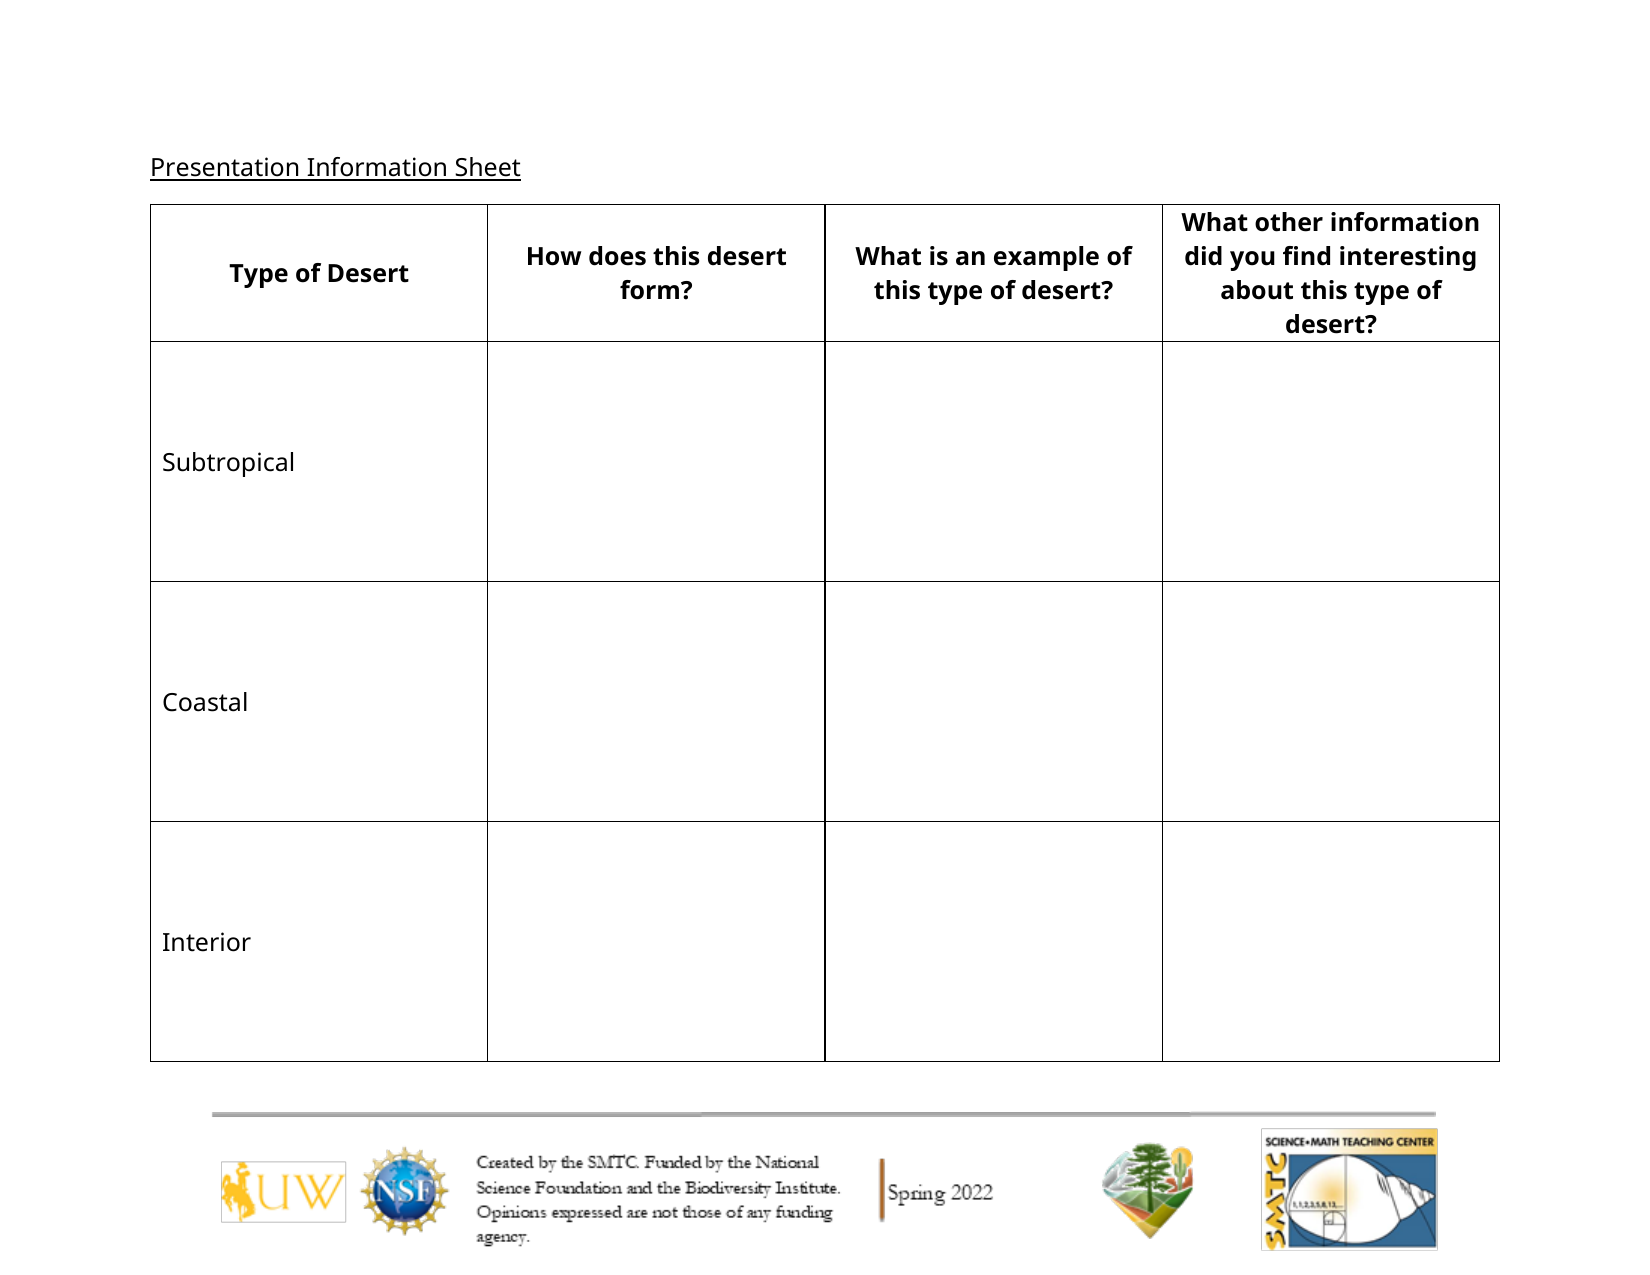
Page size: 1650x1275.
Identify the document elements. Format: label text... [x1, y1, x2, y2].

table_header What other information did you find interesting about this type of desert? [1163, 205, 1499, 341]
table_header How does this desert form? [488, 205, 824, 341]
table_header What is an example of this type of desert? [826, 205, 1162, 341]
table_cell [1163, 582, 1499, 821]
table_cell Subtropical [151, 342, 487, 581]
table_cell [488, 342, 824, 581]
table_header Type of Desert [151, 205, 487, 341]
table_cell [488, 822, 824, 1061]
table_cell Interior [151, 822, 487, 1061]
picture [211, 1111, 1439, 1260]
table_cell [1163, 822, 1499, 1061]
table_cell Coastal [151, 582, 487, 821]
table_cell [1163, 342, 1499, 581]
table_cell [826, 822, 1162, 1061]
table_cell [488, 582, 824, 821]
table_cell [826, 582, 1162, 821]
text Presentation Information Sheet [150, 150, 1500, 184]
table_cell [826, 342, 1162, 581]
